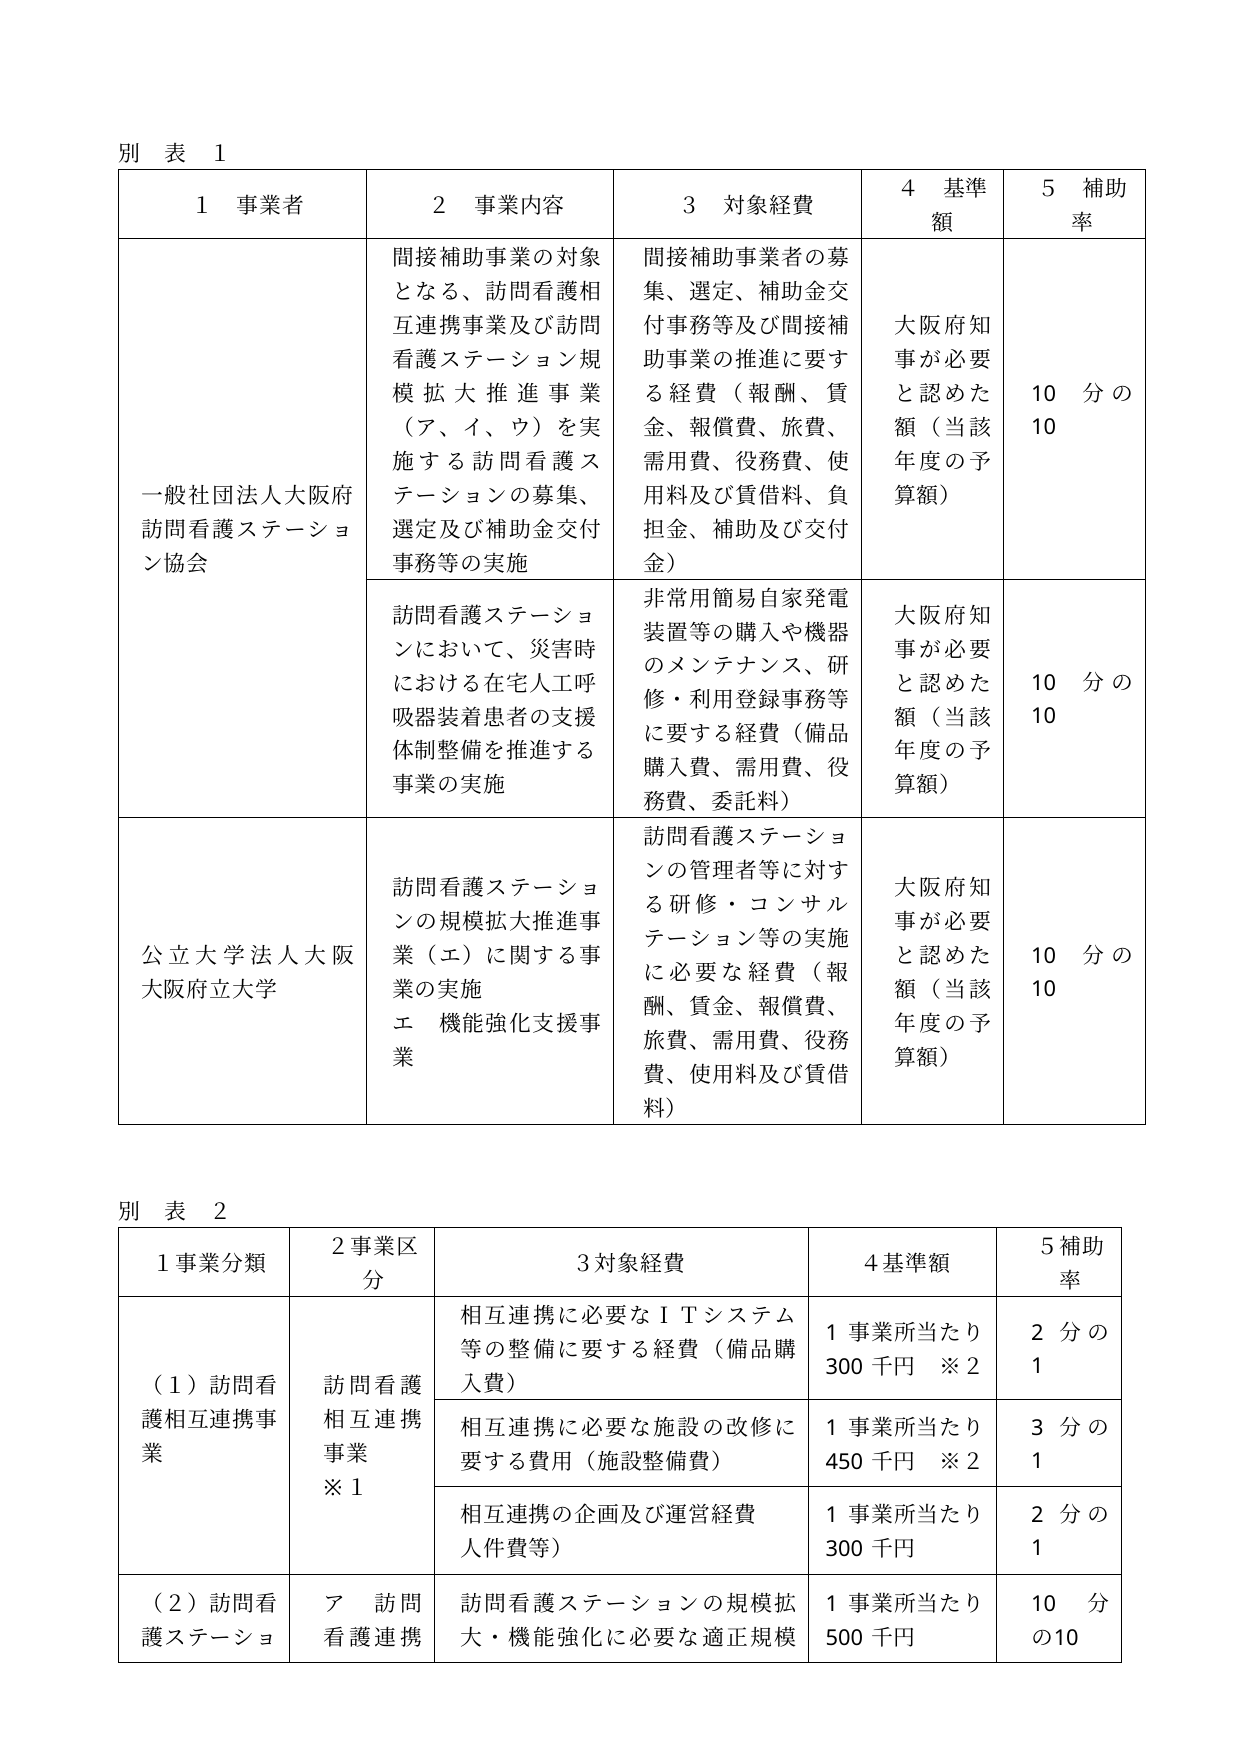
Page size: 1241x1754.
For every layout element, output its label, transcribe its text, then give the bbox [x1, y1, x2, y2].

table_cell 相互連携の企画及び運営経費 人件費等） [435, 1487, 808, 1574]
table_cell 相互連携に必要なＩＴシステム等の整備に要する経費（備品購入費） [435, 1297, 808, 1399]
table_cell 2分の1 [997, 1487, 1121, 1574]
table_header ３対象経費 [435, 1228, 808, 1296]
table_cell 一般社団法人大阪府訪問看護ステーション協会 [119, 239, 366, 817]
table_header ５補助率 [997, 1228, 1121, 1296]
table_header ５ 補助率 [1004, 170, 1145, 238]
table_header １事業分類 [119, 1228, 289, 1296]
table_cell 訪問看護相互連携事業 ※１ [290, 1297, 434, 1574]
table_cell 大阪府知事が必要と認めた額（当該年度の予算額） [862, 239, 1003, 578]
table_cell 公立大学法人大阪 大阪府立大学 [119, 818, 366, 1124]
table_cell 訪問看護ステーションの規模拡大推進事業（エ）に関する事業の実施 エ 機能強化支援事業 [367, 818, 613, 1124]
table_cell 訪問看護ステーションにおいて、災害時における在宅人工呼吸器装着患者の支援体制整備を推進する事業の実施 [367, 580, 613, 817]
table_cell 相互連携に必要な施設の改修に要する費用（施設整備費） [435, 1400, 808, 1486]
table_cell 間接補助事業の対象となる、訪問看護相互連携事業及び訪問看護ステーション規模拡大推進事業（ア、イ、ウ）を実施する訪問看護ステーションの募集、選定及び補助金交付事務等の実施 [367, 239, 613, 578]
table_cell 訪問看護ステーションの管理者等に対する研修・コンサルテーション等の実施に必要な経費（報酬、賃金、報償費、旅費、需用費、役務費、使用料及び賃借料） [614, 818, 861, 1124]
table_cell 1事業所当たり 300千円 ※２ [809, 1297, 996, 1399]
table_cell 1事業所当たり 300千円 [809, 1487, 996, 1574]
table_header ３ 対象経費 [614, 170, 861, 238]
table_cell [290, 1575, 434, 1662]
table_cell 3分の1 [997, 1400, 1121, 1486]
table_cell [119, 1575, 289, 1662]
table_cell 10分の10 [1004, 239, 1145, 578]
table_cell 大阪府知事が必要と認めた額（当該年度の予算額） [862, 580, 1003, 817]
table_header １ 事業者 [119, 170, 366, 238]
table_cell （１）訪問看護相互連携事業 [119, 1297, 289, 1574]
table_cell 1事業所当たり 500千円 [809, 1575, 996, 1662]
table_cell 1事業所当たり 450千円 ※２ [809, 1400, 996, 1486]
table_header ２ 事業内容 [367, 170, 613, 238]
table_cell 2分の1 [997, 1297, 1121, 1399]
table_cell 間接補助事業者の募集、選定、補助金交付事務等及び間接補助事業の推進に要する経費（報酬、賃金、報償費、旅費、需用費、役務費、使用料及び賃借料、負担金､補助及び交付金） [614, 239, 861, 578]
table_cell 10分の10 [1004, 580, 1145, 817]
table_cell 10分の10 [1004, 818, 1145, 1124]
text 別 表 １ [118, 135, 1122, 169]
table_cell 10分の10 [997, 1575, 1121, 1662]
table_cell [435, 1575, 808, 1662]
table_cell 非常用簡易自家発電装置等の購入や機器のメンテナンス、研修・利用登録事務等に要する経費（備品購入費、需用費、役務費、委託料） [614, 580, 861, 817]
text 別 表 ２ [118, 1193, 1122, 1227]
table_cell 大阪府知事が必要と認めた額（当該年度の予算額） [862, 818, 1003, 1124]
table_header ４ 基準額 [862, 170, 1003, 238]
table_header ４基準額 [809, 1228, 996, 1296]
table_header ２事業区分 [290, 1228, 434, 1296]
